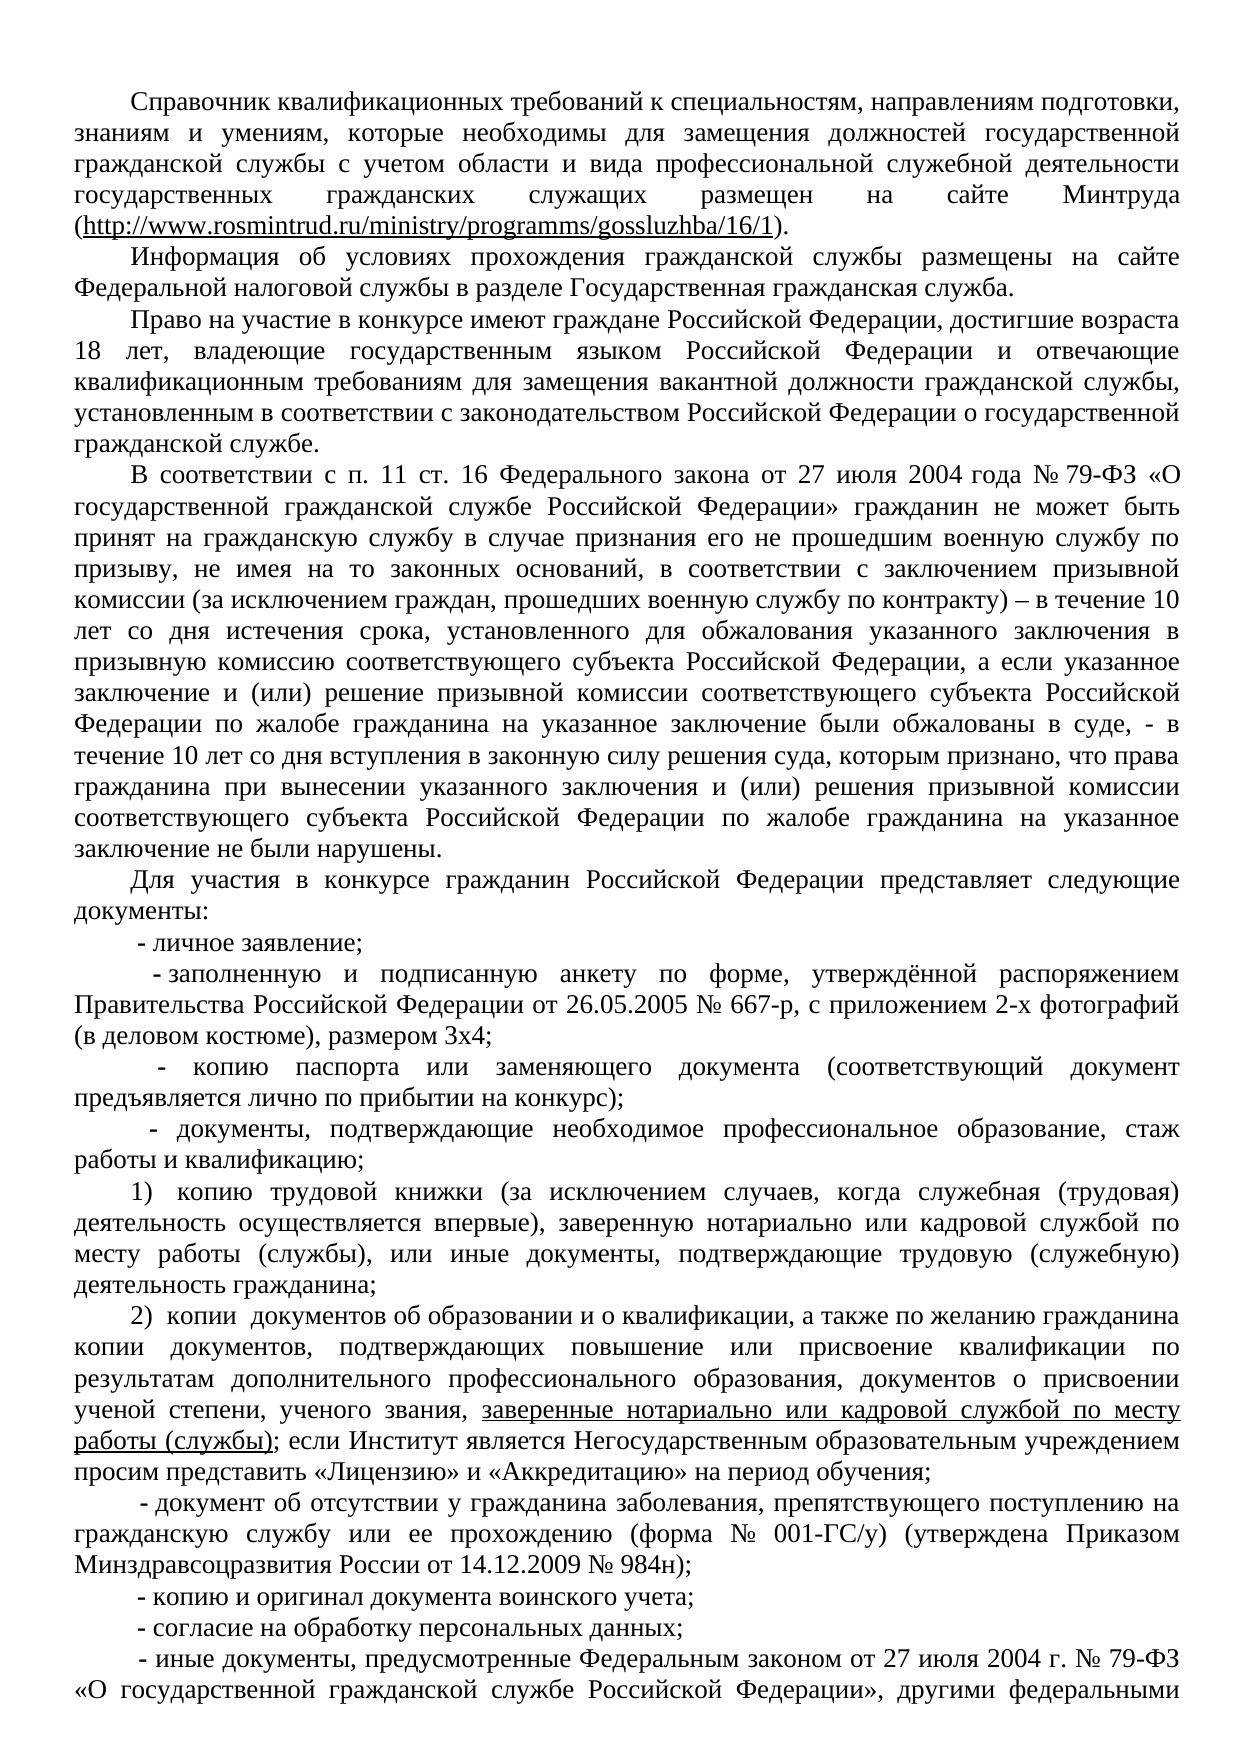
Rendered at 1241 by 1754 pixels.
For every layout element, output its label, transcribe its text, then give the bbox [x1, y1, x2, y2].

text - документы, подтверждающие необходимое профессиональное образование, стаж работы и квалификацию; [74, 1112, 1181, 1175]
text - копию и оригинал документа воинского учета; [74, 1580, 1181, 1611]
text 2) копии документов об образовании и о квалификации, а также по желанию гражданина копии документов, подтверждающих повышение или присвоение квалификации по результатам дополнительного профессионального образования, документов о присвоении ученой степени, ученого звания, заверенные нотариально или кадровой службой по месту работы (службы); если Институт является Негосударственным образовательным учреждением просим представить «Лицензию» и «Аккредитацию» на период обучения; [74, 1299, 1181, 1486]
text Для участия в конкурсе гражданин Российской Федерации представляет следующие документы: [74, 863, 1181, 926]
text 1) копию трудовой книжки (за исключением случаев, когда служебная (трудовая) деятельность осуществляется впервые), заверенную нотариально или кадровой службой по месту работы (службы), или иные документы, подтверждающие трудовую (служебную) деятельность гражданина; [74, 1175, 1181, 1299]
text Право на участие в конкурсе имеют граждане Российской Федерации, достигшие возраста 18 лет, владеющие государственным языком Российской Федерации и отвечающие квалификационным требованиям для замещения вакантной должности гражданской службы, установленным в соответствии с законодательством Российской Федерации о государственной гражданской службе. [74, 303, 1181, 458]
text Информация об условиях прохождения гражданской службы размещены на сайте Федеральной налоговой службы в разделе Государственная гражданская служба. [74, 240, 1181, 303]
text Справочник квалификационных требований к специальностям, направлениям подготовки, знаниям и умениям, которые необходимы для замещения должностей государственной гражданской службы с учетом области и вида профессиональной служебной деятельности государственных гражданских служащих размещен на сайте Минтруда (http://www.rosmintrud.ru/ministry/programms/gossluzhba/16/1). [74, 85, 1181, 240]
text - документ об отсутствии у гражданина заболевания, препятствующего поступлению на гражданскую службу или ее прохождению (форма № 001-ГС/у) (утверждена Приказом Минздравсоцразвития России от 14.12.2009 № 984н); [74, 1486, 1181, 1580]
text - копию паспорта или заменяющего документа (соответствующий документ предъявляется лично по прибытии на конкурс); [74, 1050, 1181, 1112]
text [74, 1642, 1181, 1704]
text В соответствии с п. 11 ст. 16 Федерального закона от 27 июля 2004 года № 79-ФЗ «О государственной гражданской службе Российской Федерации» гражданин не может быть принят на гражданскую службу в случае признания его не прошедшим военную службу по призыву, не имея на то законных оснований, в соответствии с заключением призывной комиссии (за исключением граждан, прошедших военную службу по контракту) – в течение 10 лет со дня истечения срока, установленного для обжалования указанного заключения в призывную комиссию соответствующего субъекта Российской Федерации, а если указанное заключение и (или) решение призывной комиссии соответствующего субъекта Российской Федерации по жалобе гражданина на указанное заключение были обжалованы в суде, - в течение 10 лет со дня вступления в законную силу решения суда, которым признано, что права гражданина при вынесении указанного заключения и (или) решения призывной комиссии соответствующего субъекта Российской Федерации по жалобе гражданина на указанное заключение не были нарушены. [74, 458, 1181, 863]
text - личное заявление; [74, 926, 1181, 957]
text - заполненную и подписанную анкету по форме, утверждённой распоряжением Правительства Российской Федерации от 26.05.2005 № 667-р, с приложением 2-х фотографий (в деловом костюме), размером 3x4; [74, 957, 1181, 1050]
text - согласие на обработку персональных данных; [74, 1611, 1181, 1642]
